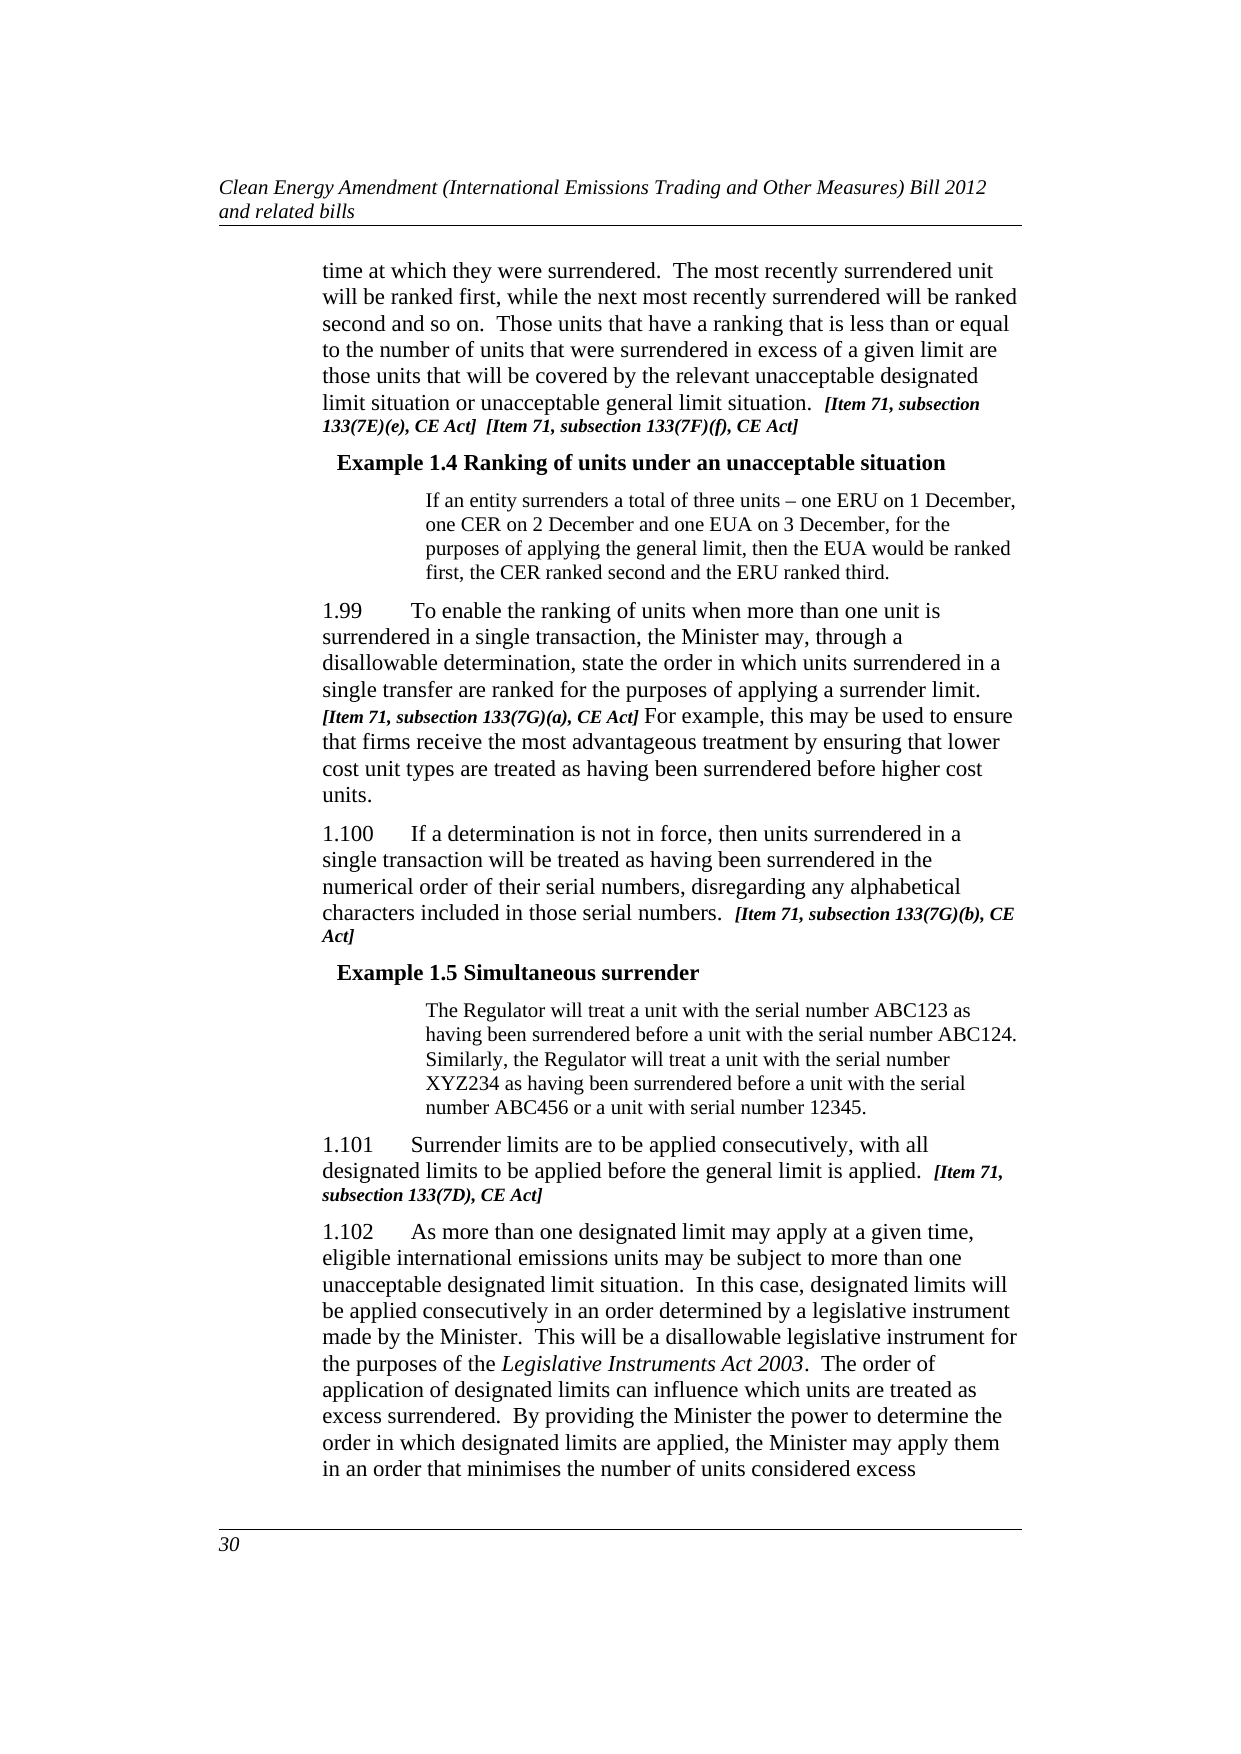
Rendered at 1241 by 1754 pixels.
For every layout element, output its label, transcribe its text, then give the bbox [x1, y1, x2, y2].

text If an entity surrenders a total of three units – one ERU on 1 December, one CER on 2 December and one EUA on 3 December, for the purposes of applying the general limit, then the EUA would be ranked first, the CER ranked second and the ERU ranked third. [425, 488, 1022, 584]
text The Regulator will treat a unit with the serial number ABC123 as having been surrendered before a unit with the serial number ABC124. Similarly, the Regulator will treat a unit with the serial number XYZ234 as having been surrendered before a unit with the serial number ABC456 or a unit with serial number 12345. [425, 998, 1022, 1119]
subtitle Simultaneous surrender [337, 959, 1022, 986]
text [322, 257, 1022, 437]
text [322, 1218, 1022, 1481]
subtitle Ranking of units under an unacceptable situation [337, 449, 1022, 475]
text Surrender limits are to be applied consecutively, with all designated limits to be applied before the general limit is applied. [Item 71, subsection 133(7D), CE Act] [322, 1131, 1022, 1205]
text To enable the ranking of units when more than one unit is surrendered in a single transaction, the Minister may, through a disallowable determination, state the order in which units surrendered in a single transfer are ranked for the purposes of applying a surrender limit. [Item 71, subsection 133(7G)(a), CE Act] For example, this may be used to ensure that firms receive the most advantageous treatment by ensuring that lower cost unit types are treated as having been surrendered before higher cost units. [322, 597, 1022, 807]
text If a determination is not in force, then units surrendered in a single transaction will be treated as having been surrendered in the numerical order of their serial numbers, disregarding any alphabetical characters included in those serial numbers. [Item 71, subsection 133(7G)(b), CE Act] [322, 820, 1022, 947]
